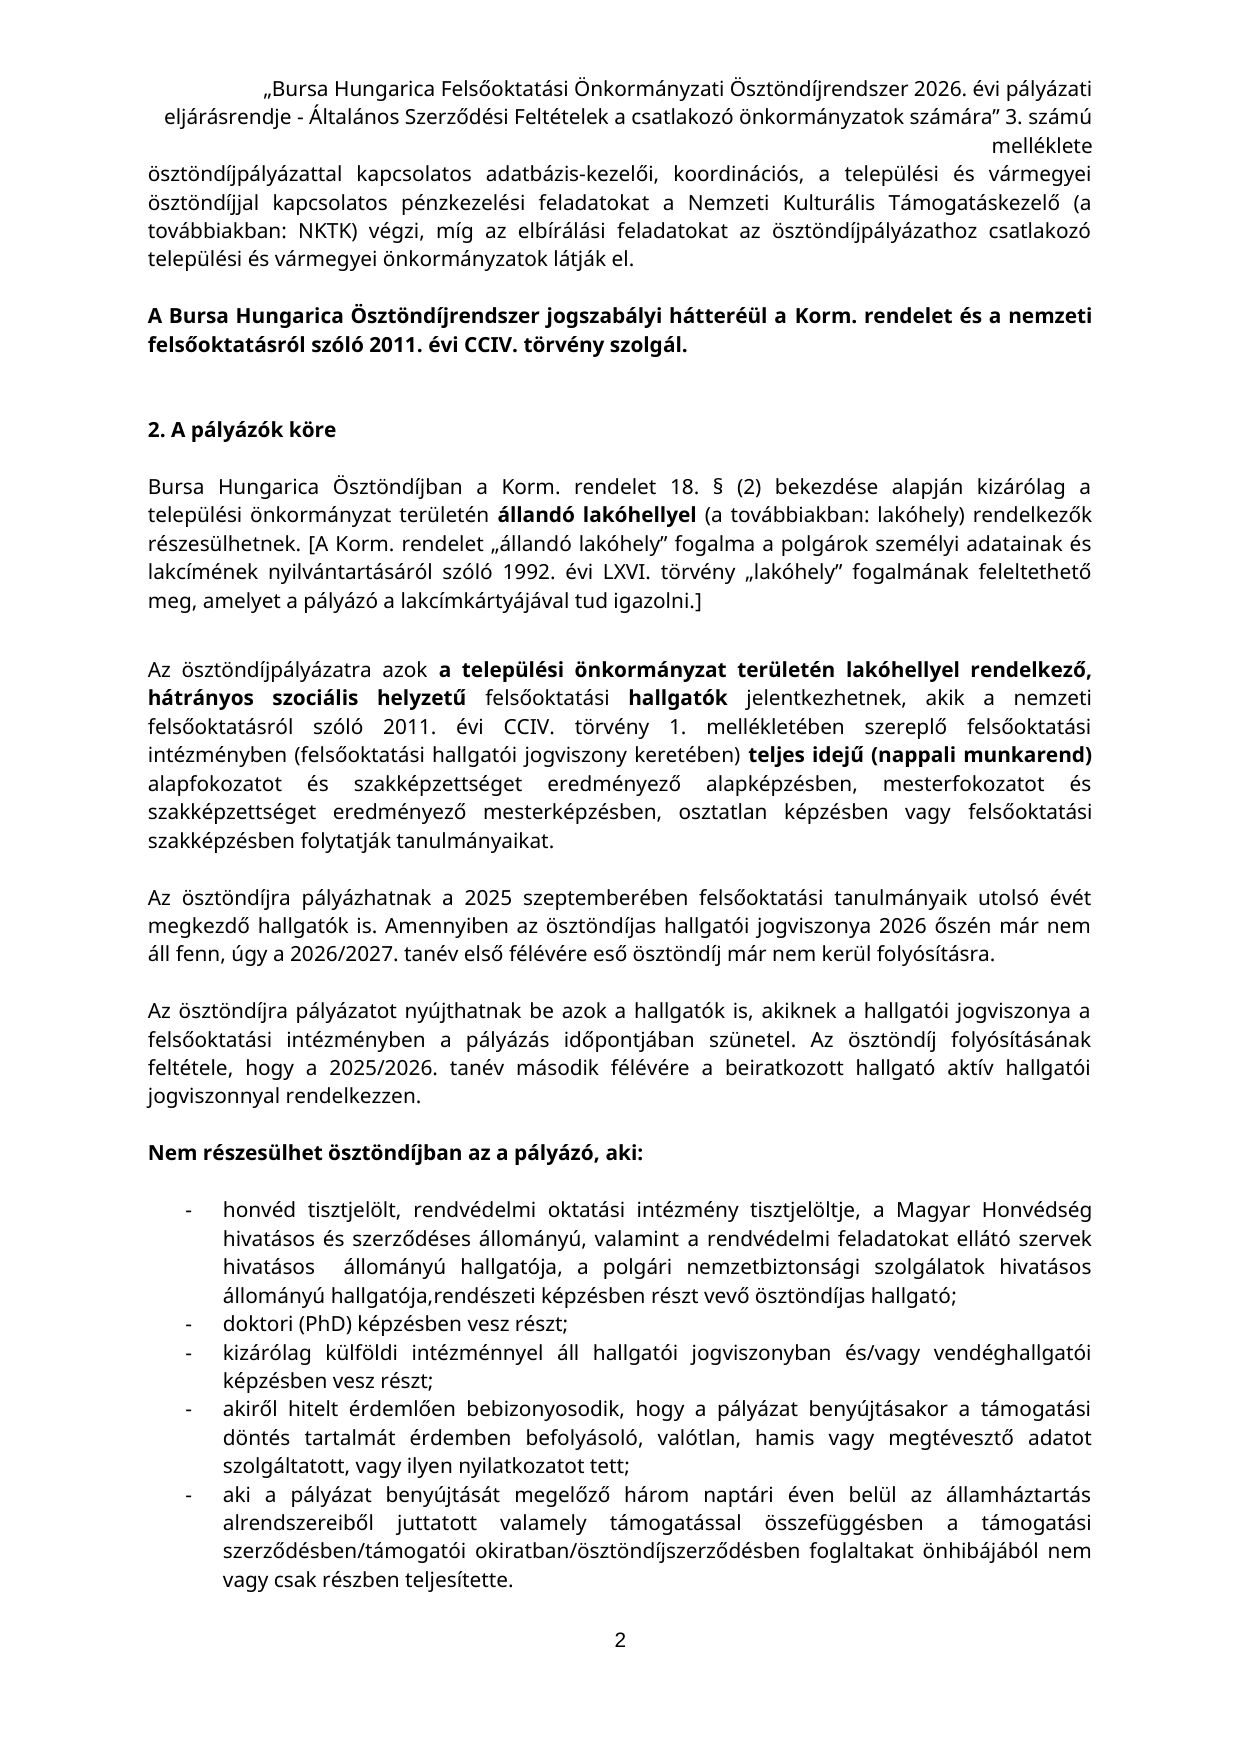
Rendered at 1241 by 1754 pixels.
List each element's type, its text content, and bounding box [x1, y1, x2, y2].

text Bursa Hungarica Ösztöndíjban a Korm. rendelet 18. § (2) bekezdése alapján kizárólag a települési önkormányzat területén állandó lakóhellyel (a továbbiakban: lakóhely) rendelkezők részesülhetnek. [A Korm. rendelet „állandó lakóhely” fogalma a polgárok személyi adatainak és lakcímének nyilvántartásáról szóló 1992. évi LXVI. törvény „lakóhely” fogalmának feleltethető meg, amelyet a pályázó a lakcímkártyájával tud igazolni.] [148, 472, 1092, 614]
list honvéd tisztjelölt, rendvédelmi oktatási intézmény tisztjelöltje, a Magyar Honvédség hivatásos és szerződéses állományú, valamint a rendvédelmi feladatokat ellátó szervek hivatásos állományú hallgatója, a polgári nemzetbiztonsági szolgálatok hivatásos állományú hallgatója,rendészeti képzésben részt vevő ösztöndíjas hallgató; [185, 1195, 1092, 1309]
list aki a pályázat benyújtását megelőző három naptári éven belül az államháztartás alrendszereiből juttatott valamely támogatással összefüggésben a támogatási szerződésben/támogatói okiratban/ösztöndíjszerződésben foglaltakat önhibájából nem vagy csak részben teljesítette. [185, 1480, 1092, 1593]
text Az ösztöndíjra pályázhatnak a 2025 szeptemberében felsőoktatási tanulmányaik utolsó évét megkezdő hallgatók is. Amennyiben az ösztöndíjas hallgatói jogviszonya 2026 őszén már nem áll fenn, úgy a 2026/2027. tanév első félévére eső ösztöndíj már nem kerül folyósításra. [148, 883, 1092, 968]
text Nem részesülhet ösztöndíjban az a pályázó, aki: [148, 1138, 1092, 1167]
text A Bursa Hungarica Ösztöndíjrendszer jogszabályi hátteréül a Korm. rendelet és a nemzeti felsőoktatásról szóló 2011. évi CCIV. törvény szolgál. [148, 301, 1092, 358]
list doktori (PhD) képzésben vesz részt; [185, 1309, 1092, 1338]
list akiről hitelt érdemlően bebizonyosodik, hogy a pályázat benyújtásakor a támogatási döntés tartalmát érdemben befolyásoló, valótlan, hamis vagy megtévesztő adatot szolgáltatott, vagy ilyen nyilatkozatot tett; [185, 1394, 1092, 1480]
text pályázók köre [148, 415, 1092, 443]
text Az ösztöndíjpályázatra azok a települési önkormányzat területén lakóhellyel rendelkező, hátrányos szociális helyzetű felsőoktatási hallgatók jelentkezhetnek, akik a nemzeti felsőoktatásról szóló 2011. évi CCIV. törvény 1. mellékletében szereplő felsőoktatási intézményben (felsőoktatási hallgatói jogviszony keretében) teljes idejű (nappali munkarend) alapfokozatot és szakképzettséget eredményező alapképzésben, mesterfokozatot és szakképzettséget eredményező mesterképzésben, osztatlan képzésben vagy felsőoktatási szakképzésben folytatják tanulmányaikat. [148, 655, 1092, 854]
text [148, 159, 1092, 273]
text Az ösztöndíjra pályázatot nyújthatnak be azok a hallgatók is, akiknek a hallgatói jogviszonya a felsőoktatási intézményben a pályázás időpontjában szünetel. Az ösztöndíj folyósításának feltétele, hogy a 2025/2026. tanév második félévére a beiratkozott hallgató aktív hallgatói jogviszonnyal rendelkezzen. [148, 996, 1092, 1110]
list kizárólag külföldi intézménnyel áll hallgatói jogviszonyban és/vagy vendéghallgatói képzésben vesz részt; [185, 1338, 1092, 1394]
